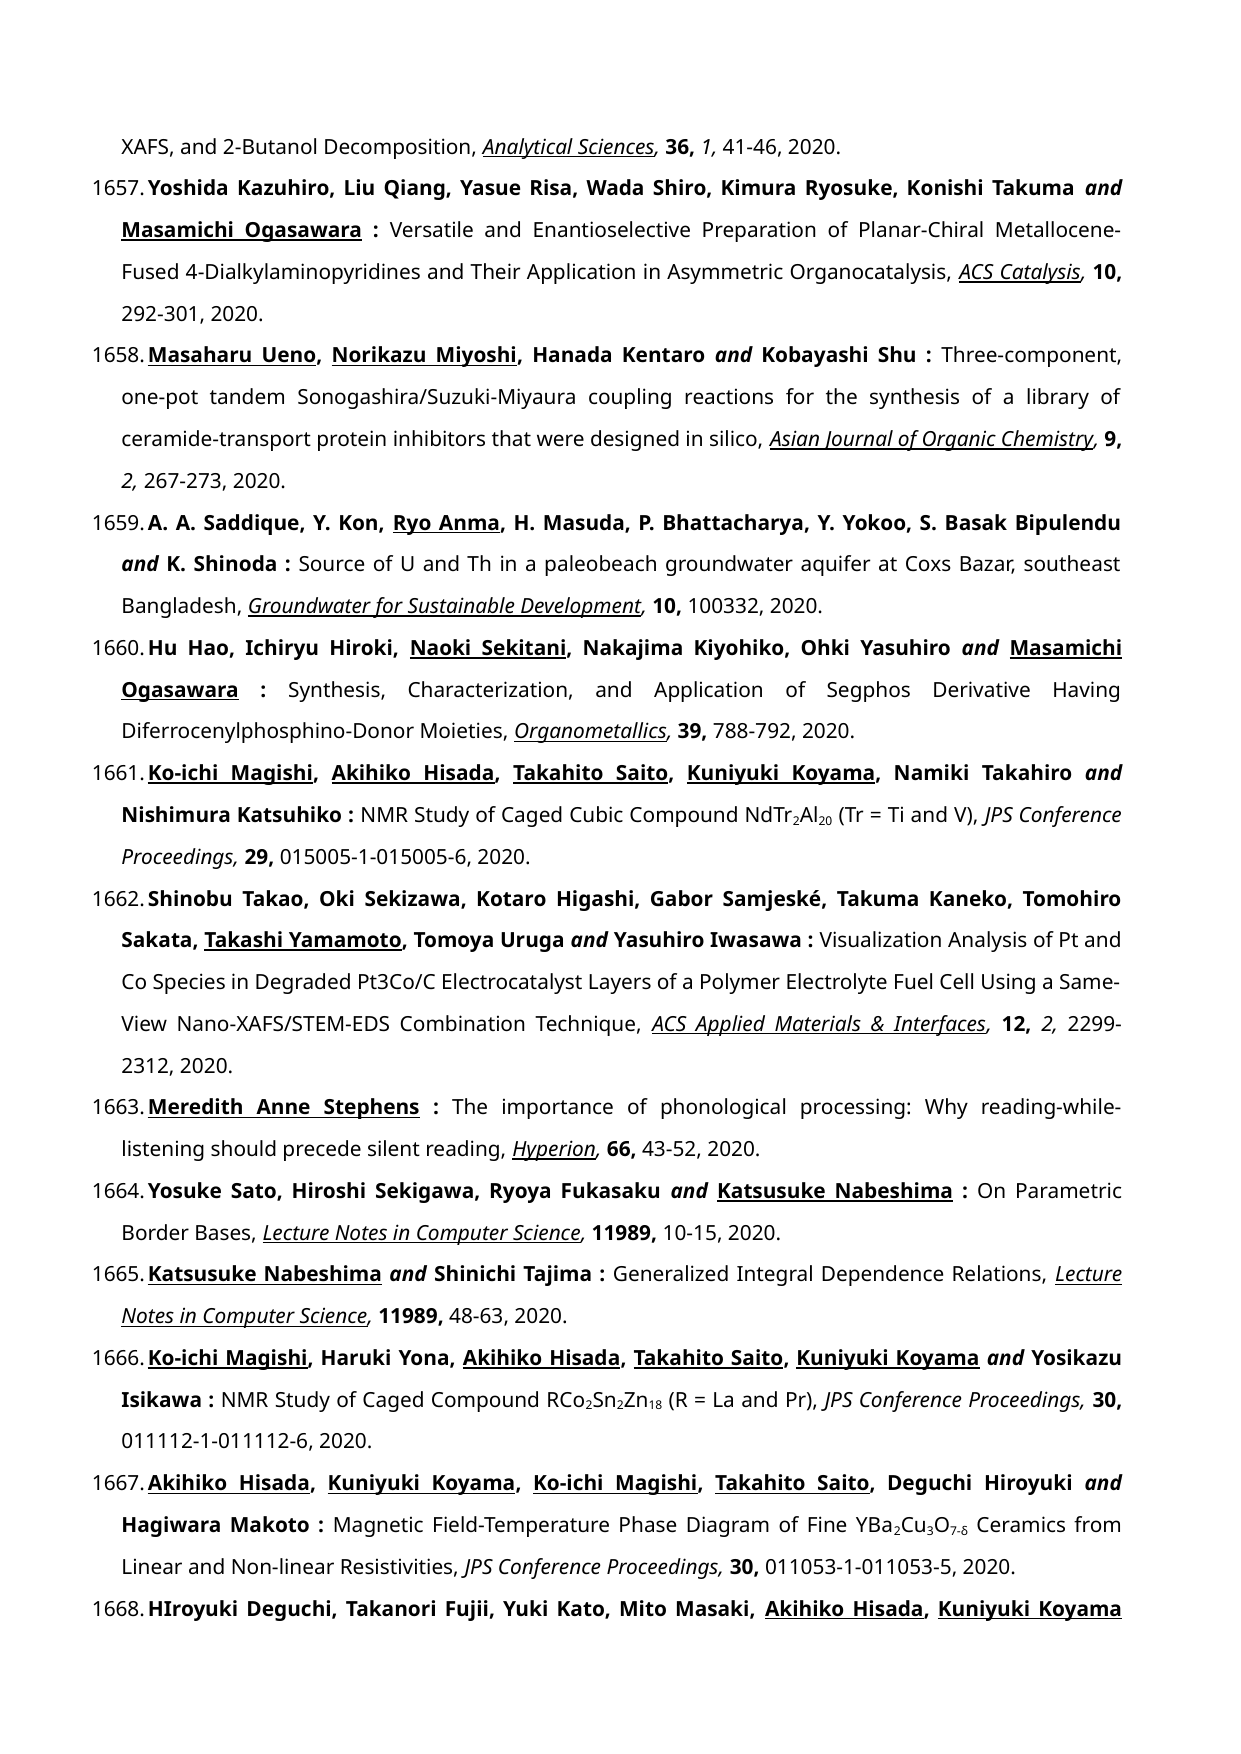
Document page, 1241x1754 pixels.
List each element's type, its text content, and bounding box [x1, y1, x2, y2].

list Ko-ichi Magishi, Akihiko Hisada, Takahito Saito, Kuniyuki Koyama, Namiki Takahiro and Nishimura Katsuhiko : NMR Study of Caged Cubic Compound NdTr2Al20 (Tr = Ti and V), JPS Conference Proceedings, 29, 015005-1-015005-6, 2020. [92, 752, 1122, 877]
list Hu Hao, Ichiryu Hiroki, Naoki Sekitani, Nakajima Kiyohiko, Ohki Yasuhiro and Masamichi Ogasawara : Synthesis, Characterization, and Application of Segphos Derivative Having Diferrocenylphosphino-Donor Moieties, Organometallics, 39, 788-792, 2020. [92, 626, 1122, 752]
list A. A. Saddique, Y. Kon, Ryo Anma, H. Masuda, P. Bhattacharya, Y. Yokoo, S. Basak Bipulendu and K. Shinoda : Source of U and Th in a paleobeach groundwater aquifer at Coxs Bazar, southeast Bangladesh, Groundwater for Sustainable Development, 10, 100332, 2020. [92, 501, 1122, 626]
list Katsusuke Nabeshima and Shinichi Tajima : Generalized Integral Dependence Relations, Lecture Notes in Computer Science, 11989, 48-63, 2020. [92, 1253, 1122, 1336]
list Yosuke Sato, Hiroshi Sekigawa, Ryoya Fukasaku and Katsusuke Nabeshima : On Parametric Border Bases, Lecture Notes in Computer Science, 11989, 10-15, 2020. [92, 1169, 1122, 1253]
list Meredith Anne Stephens : The importance of phonological processing: Why reading-while-listening should precede silent reading, Hyperion, 66, 43-52, 2020. [92, 1086, 1122, 1169]
list Yoshida Kazuhiro, Liu Qiang, Yasue Risa, Wada Shiro, Kimura Ryosuke, Konishi Takuma and Masamichi Ogasawara : Versatile and Enantioselective Preparation of Planar-Chiral Metallocene-Fused 4-Dialkylaminopyridines and Their Application in Asymmetric Organocatalysis, ACS Catalysis, 10, 292-301, 2020. [92, 167, 1122, 334]
list Ko-ichi Magishi, Haruki Yona, Akihiko Hisada, Takahito Saito, Kuniyuki Koyama and Yosikazu Isikawa : NMR Study of Caged Compound RCo2Sn2Zn18 (R = La and Pr), JPS Conference Proceedings, 30, 011112-1-011112-6, 2020. [92, 1336, 1122, 1462]
list Shinobu Takao, Oki Sekizawa, Kotaro Higashi, Gabor Samjeské, Takuma Kaneko, Tomohiro Sakata, Takashi Yamamoto, Tomoya Uruga and Yasuhiro Iwasawa : Visualization Analysis of Pt and Co Species in Degraded Pt3Co/C Electrocatalyst Layers of a Polymer Electrolyte Fuel Cell Using a Same-View Nano-XAFS/STEM-EDS Combination Technique, ACS Applied Materials & Interfaces, 12, 2, 2299-2312, 2020. [92, 877, 1122, 1086]
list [92, 1587, 1122, 1629]
list Akihiko Hisada, Kuniyuki Koyama, Ko-ichi Magishi, Takahito Saito, Deguchi Hiroyuki and Hagiwara Makoto : Magnetic Field-Temperature Phase Diagram of Fine YBa2Cu3O7-δ Ceramics from Linear and Non-linear Resistivities, JPS Conference Proceedings, 30, 011053-1-011053-5, 2020. [92, 1462, 1122, 1587]
list Masaharu Ueno, Norikazu Miyoshi, Hanada Kentaro and Kobayashi Shu : Three-component, one-pot tandem Sonogashira/Suzuki-Miyaura coupling reactions for the synthesis of a library of ceramide-transport protein inhibitors that were designed in silico, Asian Journal of Organic Chemistry, 9, 2, 267-273, 2020. [92, 334, 1122, 501]
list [92, 125, 1122, 167]
